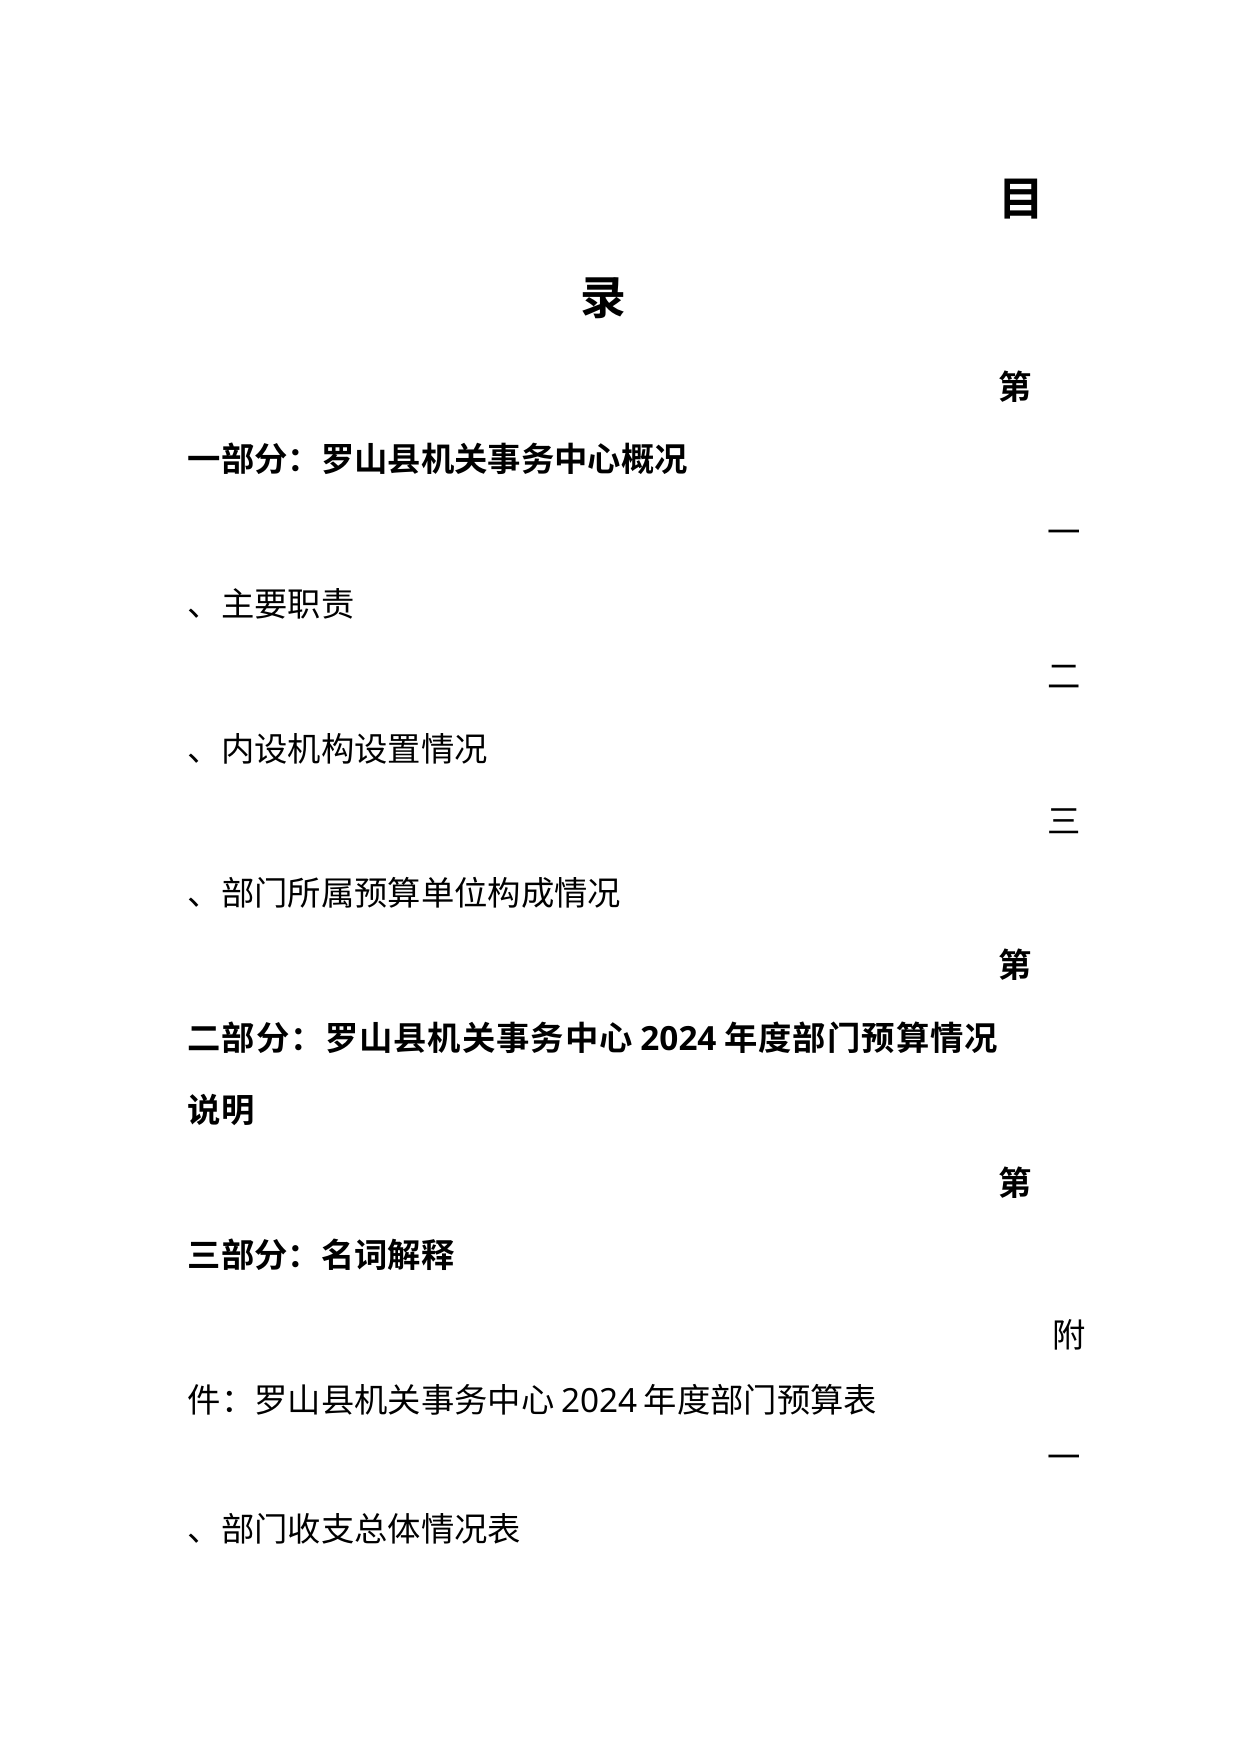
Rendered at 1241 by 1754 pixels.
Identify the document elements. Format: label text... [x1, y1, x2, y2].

text 二、内设机构设置情况 [187, 650, 1047, 771]
text 一、部门收支总体情况表 [187, 1431, 1047, 1551]
text 一、主要职责 [187, 506, 1047, 626]
text 第三部分：名词解释 [187, 1156, 998, 1277]
text 第一部分：罗山县机关事务中心概况 [187, 361, 998, 481]
text 附件：罗山县机关事务中心2024年度部门预算表 [187, 1301, 1053, 1431]
text 三、部门所属预算单位构成情况 [187, 795, 1047, 915]
text 第二部分：罗山县机关事务中心2024年度部门预算情况说明 [187, 939, 998, 1132]
text 目 录 [187, 162, 998, 328]
